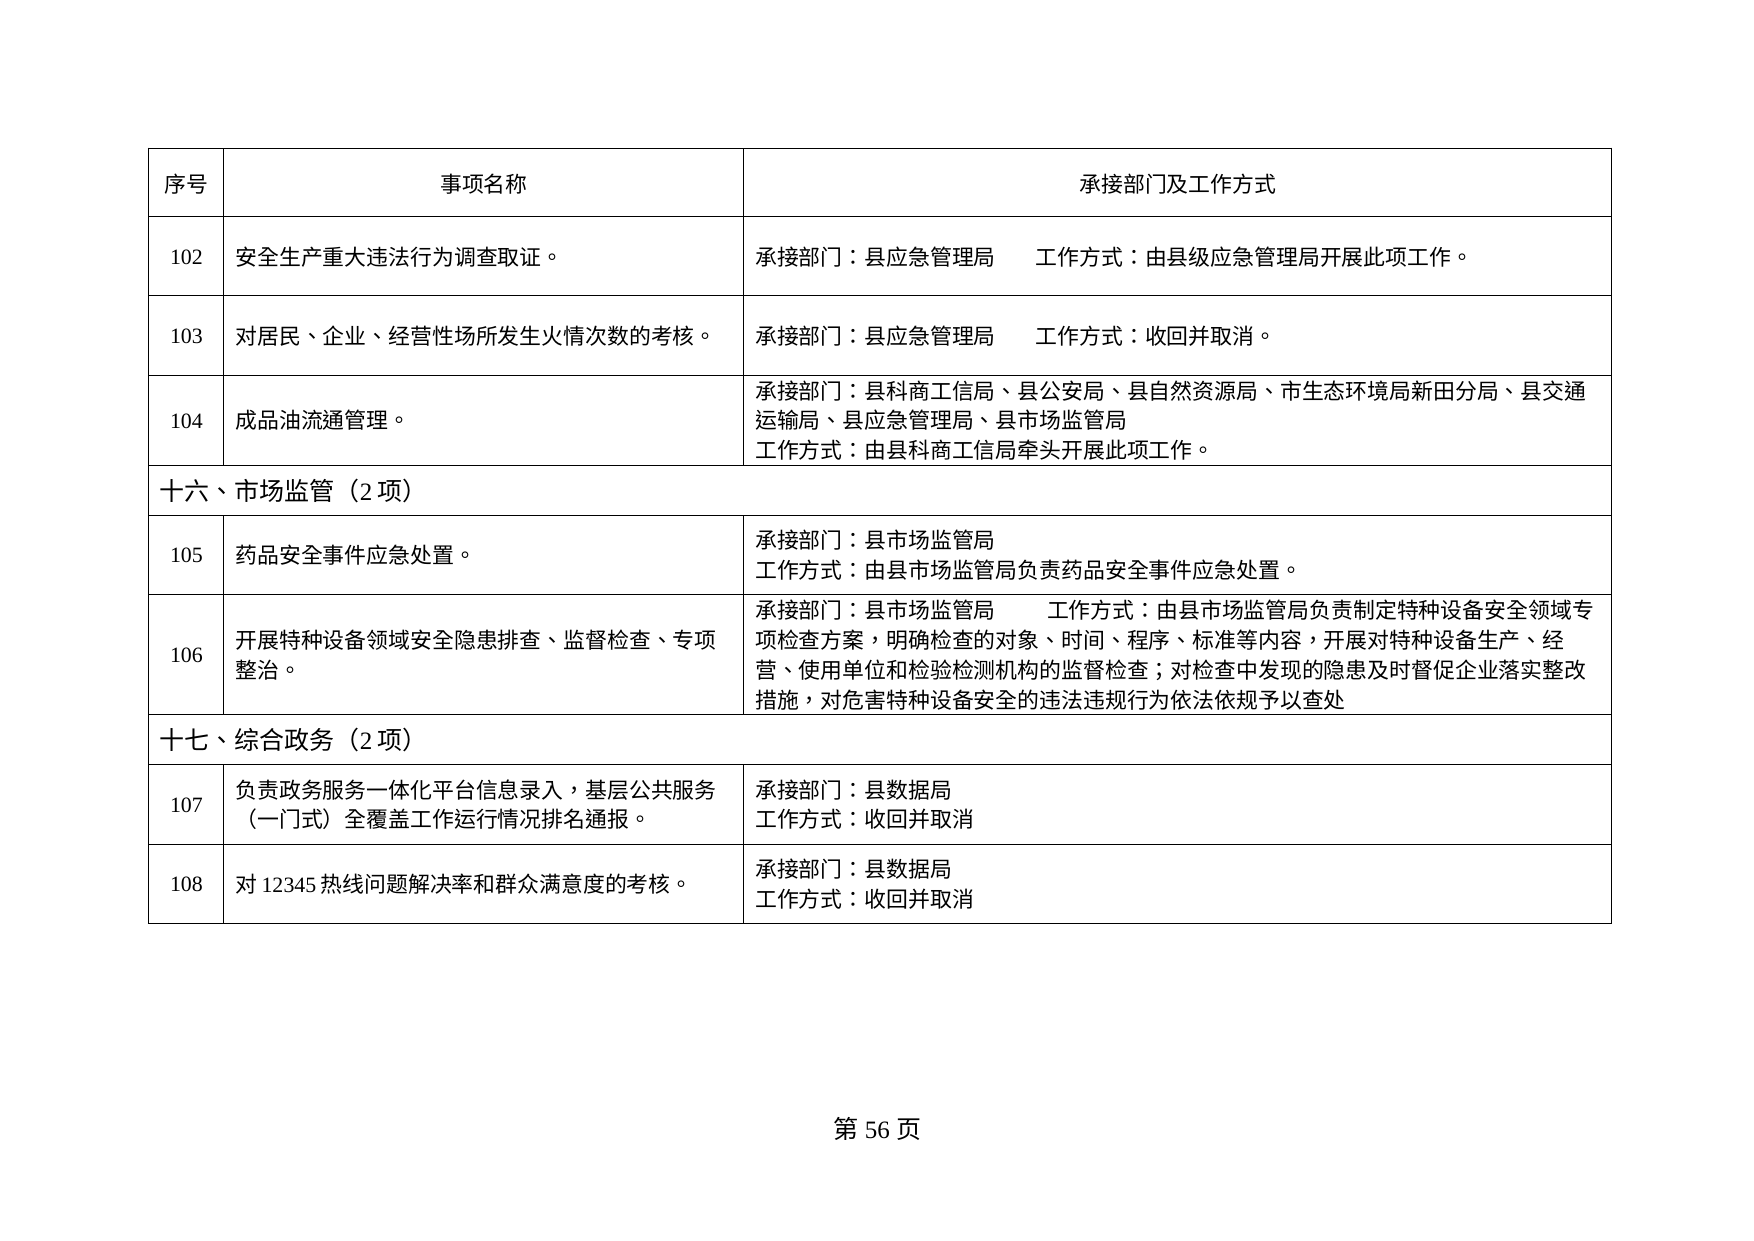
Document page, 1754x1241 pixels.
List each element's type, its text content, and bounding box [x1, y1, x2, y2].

table_cell 对居民、企业、经营性场所发生火情次数的考核。 [224, 296, 743, 374]
table_cell 负责政务服务一体化平台信息录入，基层公共服务（一门式）全覆盖工作运行情况排名通报。 [224, 765, 743, 843]
table_cell 承接部门：县数据局 工作方式：收回并取消 [744, 765, 1611, 843]
table_cell 承接部门：县市场监管局 工作方式：由县市场监管局负责制定特种设备安全领域专项检查方案，明确检查的对象、时间、程序、标准等内容，开展对特种设备生产、经营、使用单位和检验检测机构的监督检查；对检查中发现的隐患及时督促企业落实整改措施，对危害特种设备安全的违法违规行为依法依规予以查处 [744, 595, 1611, 714]
table_cell 105 [149, 516, 223, 594]
table_cell 承接部门：县科商工信局、县公安局、县自然资源局、市生态环境局新田分局、县交通运输局、县应急管理局、县市场监管局 工作方式：由县科商工信局牵头开展此项工作。 [744, 376, 1611, 465]
table_cell 承接部门：县市场监管局 工作方式：由县市场监管局负责药品安全事件应急处置。 [744, 516, 1611, 594]
table_cell 107 [149, 765, 223, 843]
table_cell 对12345热线问题解决率和群众满意度的考核。 [224, 845, 743, 923]
table_header 承接部门及工作方式 [744, 149, 1611, 216]
table_cell 承接部门：县应急管理局 工作方式：收回并取消。 [744, 296, 1611, 374]
table_cell 十六、市场监管（2项） [149, 466, 1611, 515]
table_cell 108 [149, 845, 223, 923]
table_cell 十七、综合政务（2项） [149, 715, 1611, 764]
table_cell 106 [149, 595, 223, 714]
table_header 事项名称 [224, 149, 743, 216]
table_cell 承接部门：县数据局 工作方式：收回并取消 [744, 845, 1611, 923]
table_cell 安全生产重大违法行为调查取证。 [224, 217, 743, 295]
table_cell 开展特种设备领域安全隐患排查、监督检查、专项整治。 [224, 595, 743, 714]
table_cell 药品安全事件应急处置。 [224, 516, 743, 594]
table_cell 102 [149, 217, 223, 295]
table_header 序号 [149, 149, 223, 216]
table_cell 104 [149, 376, 223, 465]
table_cell 承接部门：县应急管理局 工作方式：由县级应急管理局开展此项工作。 [744, 217, 1611, 295]
table_cell 成品油流通管理。 [224, 376, 743, 465]
table_cell 103 [149, 296, 223, 374]
